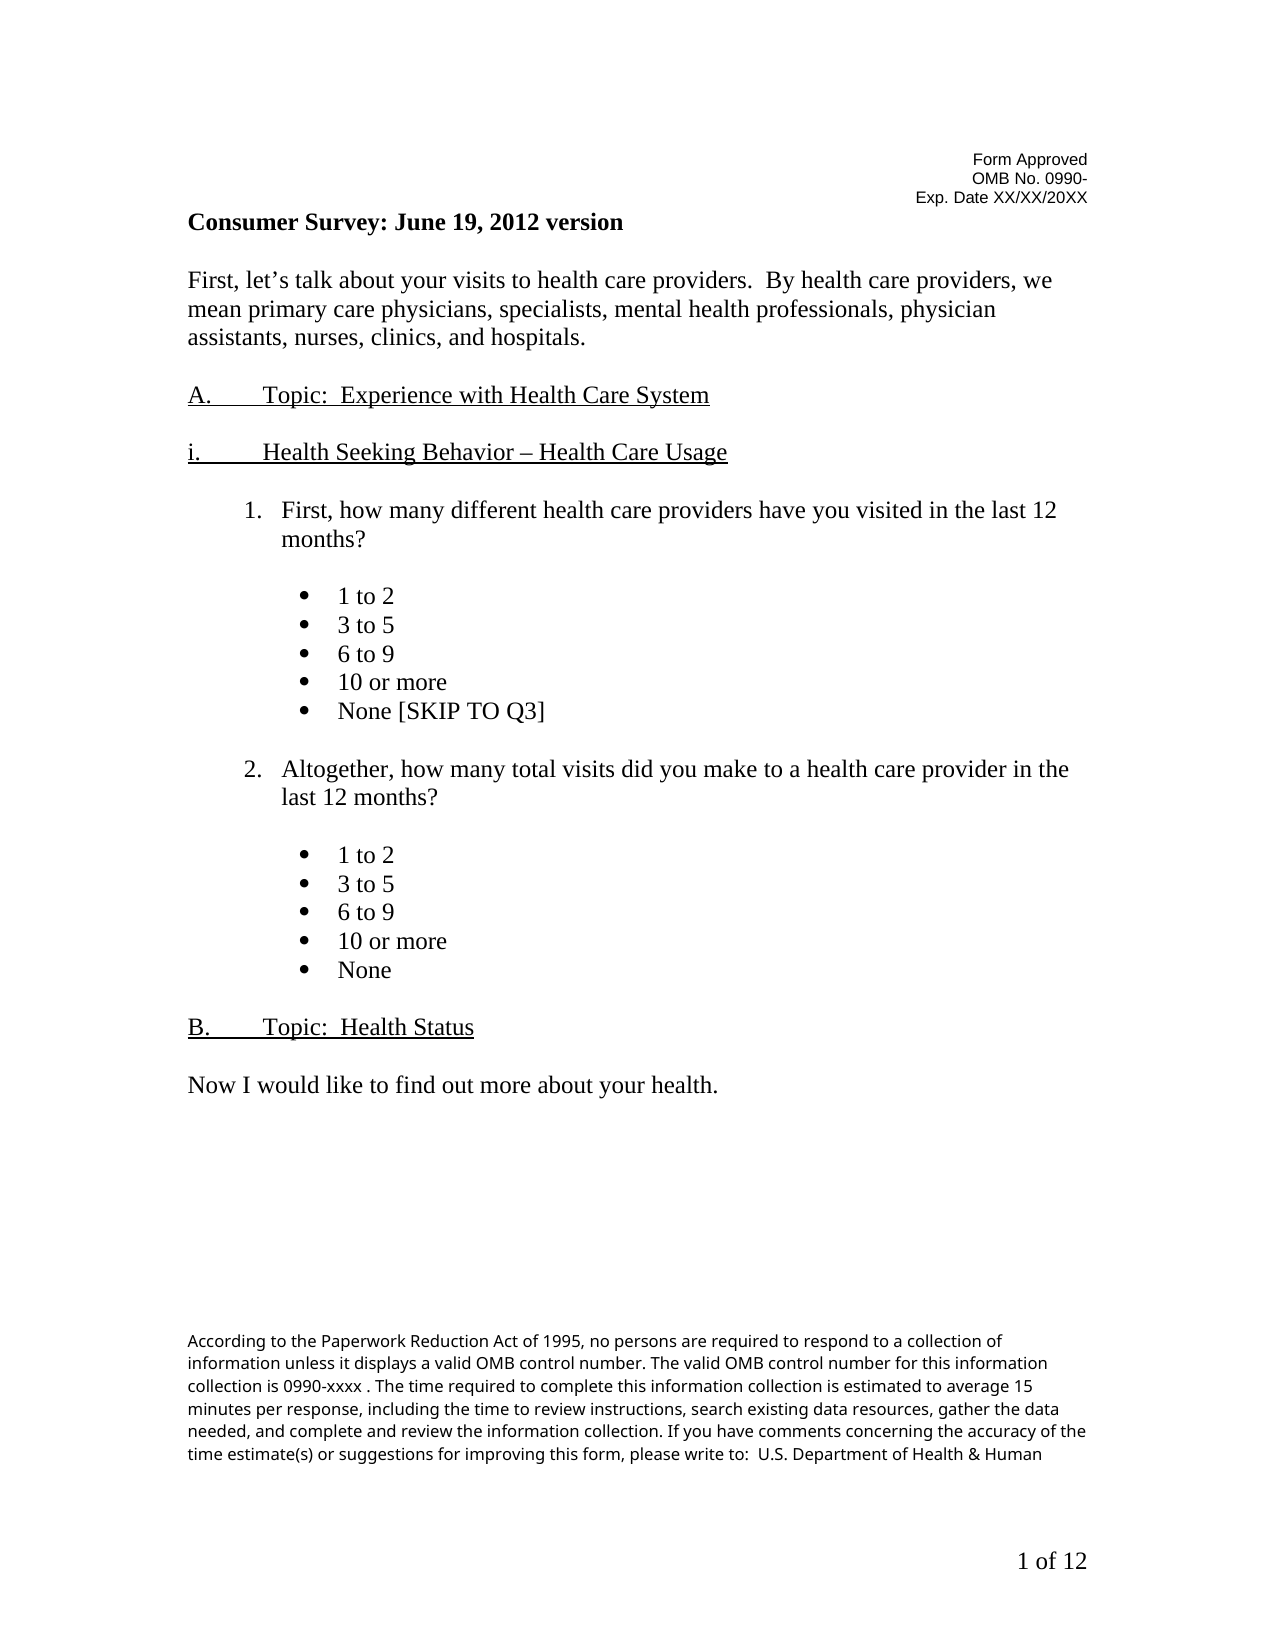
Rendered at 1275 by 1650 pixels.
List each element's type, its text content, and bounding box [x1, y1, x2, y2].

text Form Approved [187, 150, 1087, 169]
list 6 to 9 [300, 897, 1087, 926]
list 1 to 2 [300, 840, 1087, 869]
list 10 or more [300, 667, 1087, 696]
list 3 to 5 [300, 610, 1087, 639]
text B. Topic: Health Status [187, 1012, 1087, 1041]
text i. Health Seeking Behavior – Health Care Usage [187, 437, 1087, 466]
list 10 or more [300, 926, 1087, 955]
text OMB No. 0990- [187, 169, 1087, 188]
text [187, 1329, 1087, 1465]
list 3 to 5 [300, 869, 1087, 897]
list None [SKIP TO Q3] [300, 696, 1087, 725]
text First, let’s talk about your visits to health care providers. By health care providers, we mean primary care physicians, specialists, mental health professionals, physician assistants, nurses, clinics, and hospitals. [187, 265, 1087, 351]
list None [300, 955, 1087, 984]
text Consumer Survey: June 19, 2012 version [187, 207, 1087, 236]
text Exp. Date XX/XX/20XX [187, 188, 1087, 207]
list Altogether, how many total visits did you make to a health care provider in the last 12 months? [244, 754, 1087, 811]
list First, how many different health care providers have you visited in the last 12 months? [244, 495, 1087, 552]
text Now I would like to find out more about your health. [187, 1070, 1087, 1099]
text A. Topic: Experience with Health Care System [187, 380, 1087, 409]
list 1 to 2 [300, 581, 1087, 610]
list 6 to 9 [300, 639, 1087, 667]
